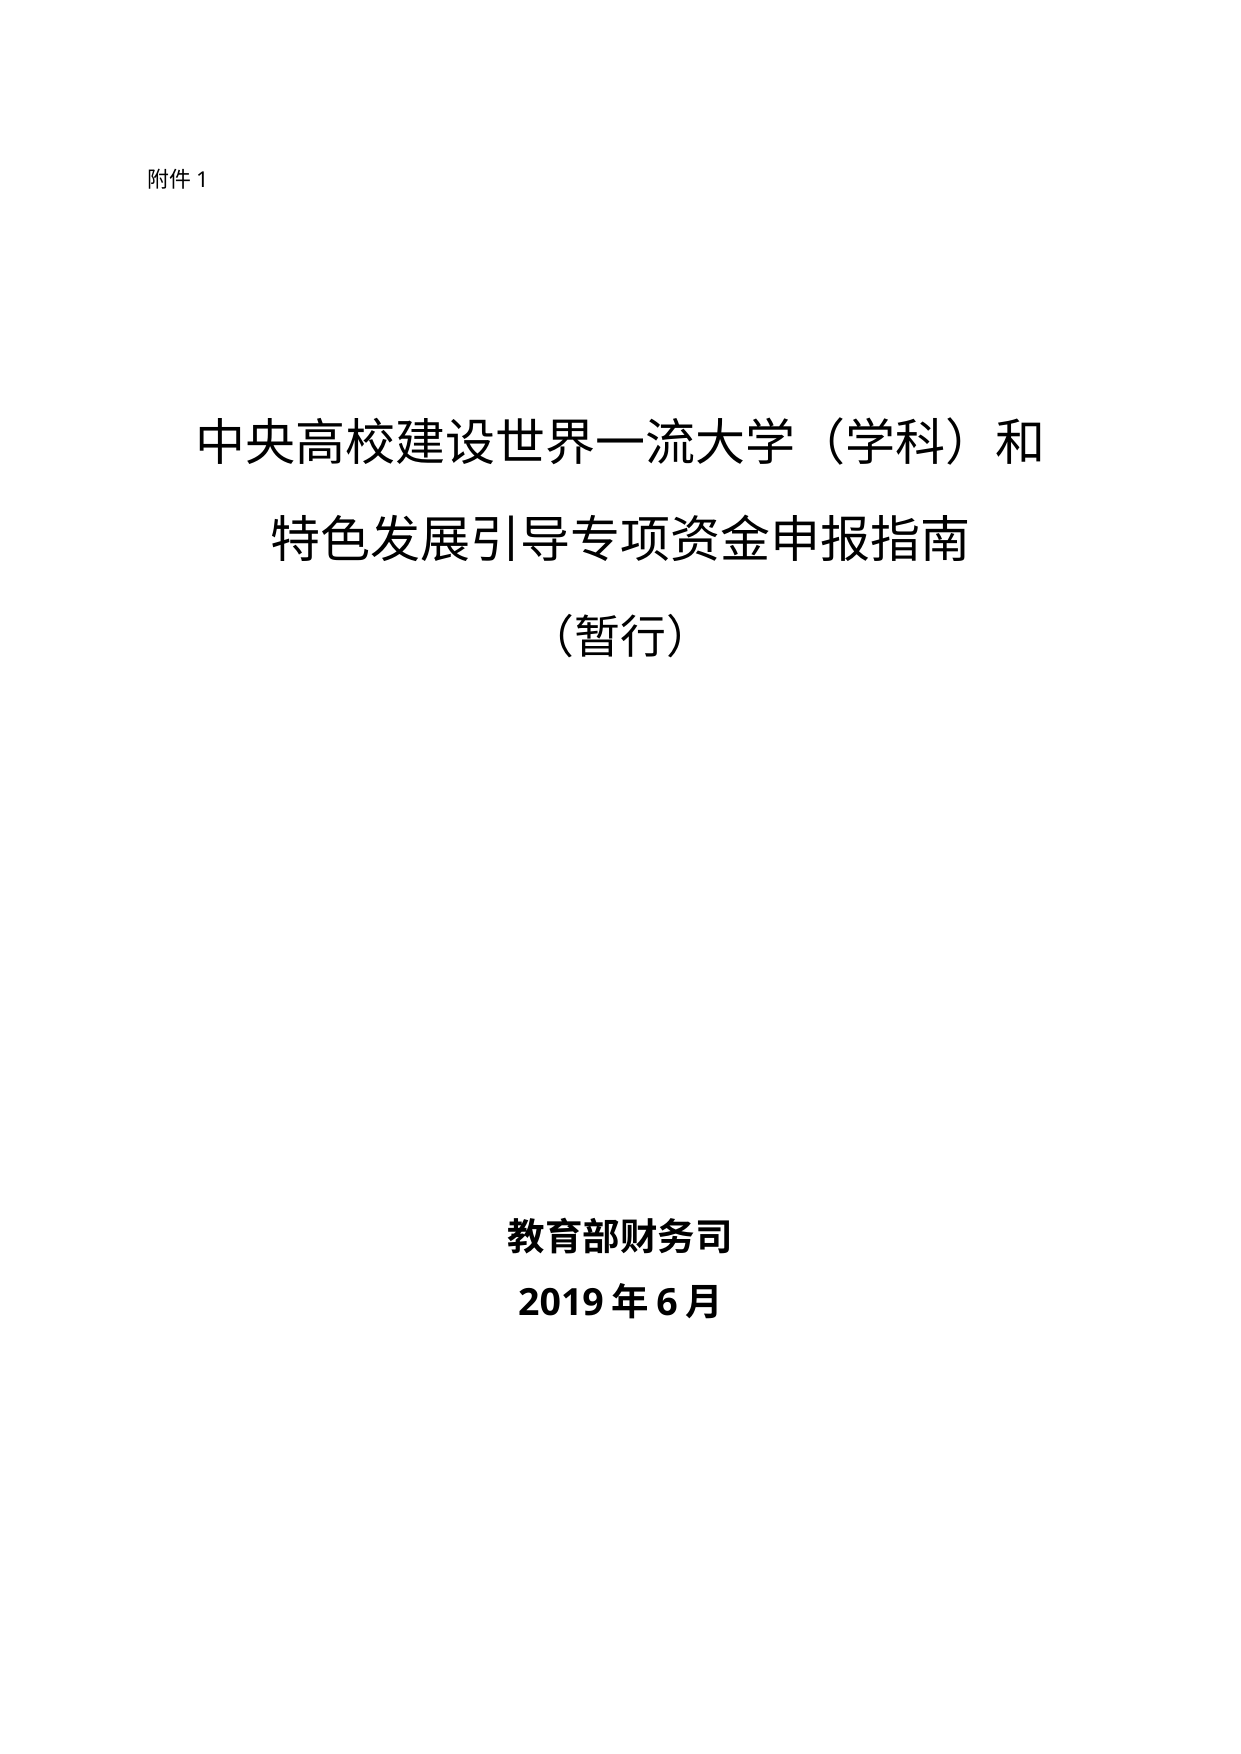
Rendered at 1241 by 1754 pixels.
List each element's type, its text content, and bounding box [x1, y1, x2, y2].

text 中央高校建设世界一流大学（学科）和 [148, 389, 1093, 487]
text 2019年6月 [148, 1267, 1093, 1332]
text 特色发展引导专项资金申报指南 [148, 487, 1093, 584]
text 附件1 [148, 162, 1093, 194]
text （暂行） [148, 584, 1093, 682]
text 教育部财务司 [148, 1202, 1093, 1267]
